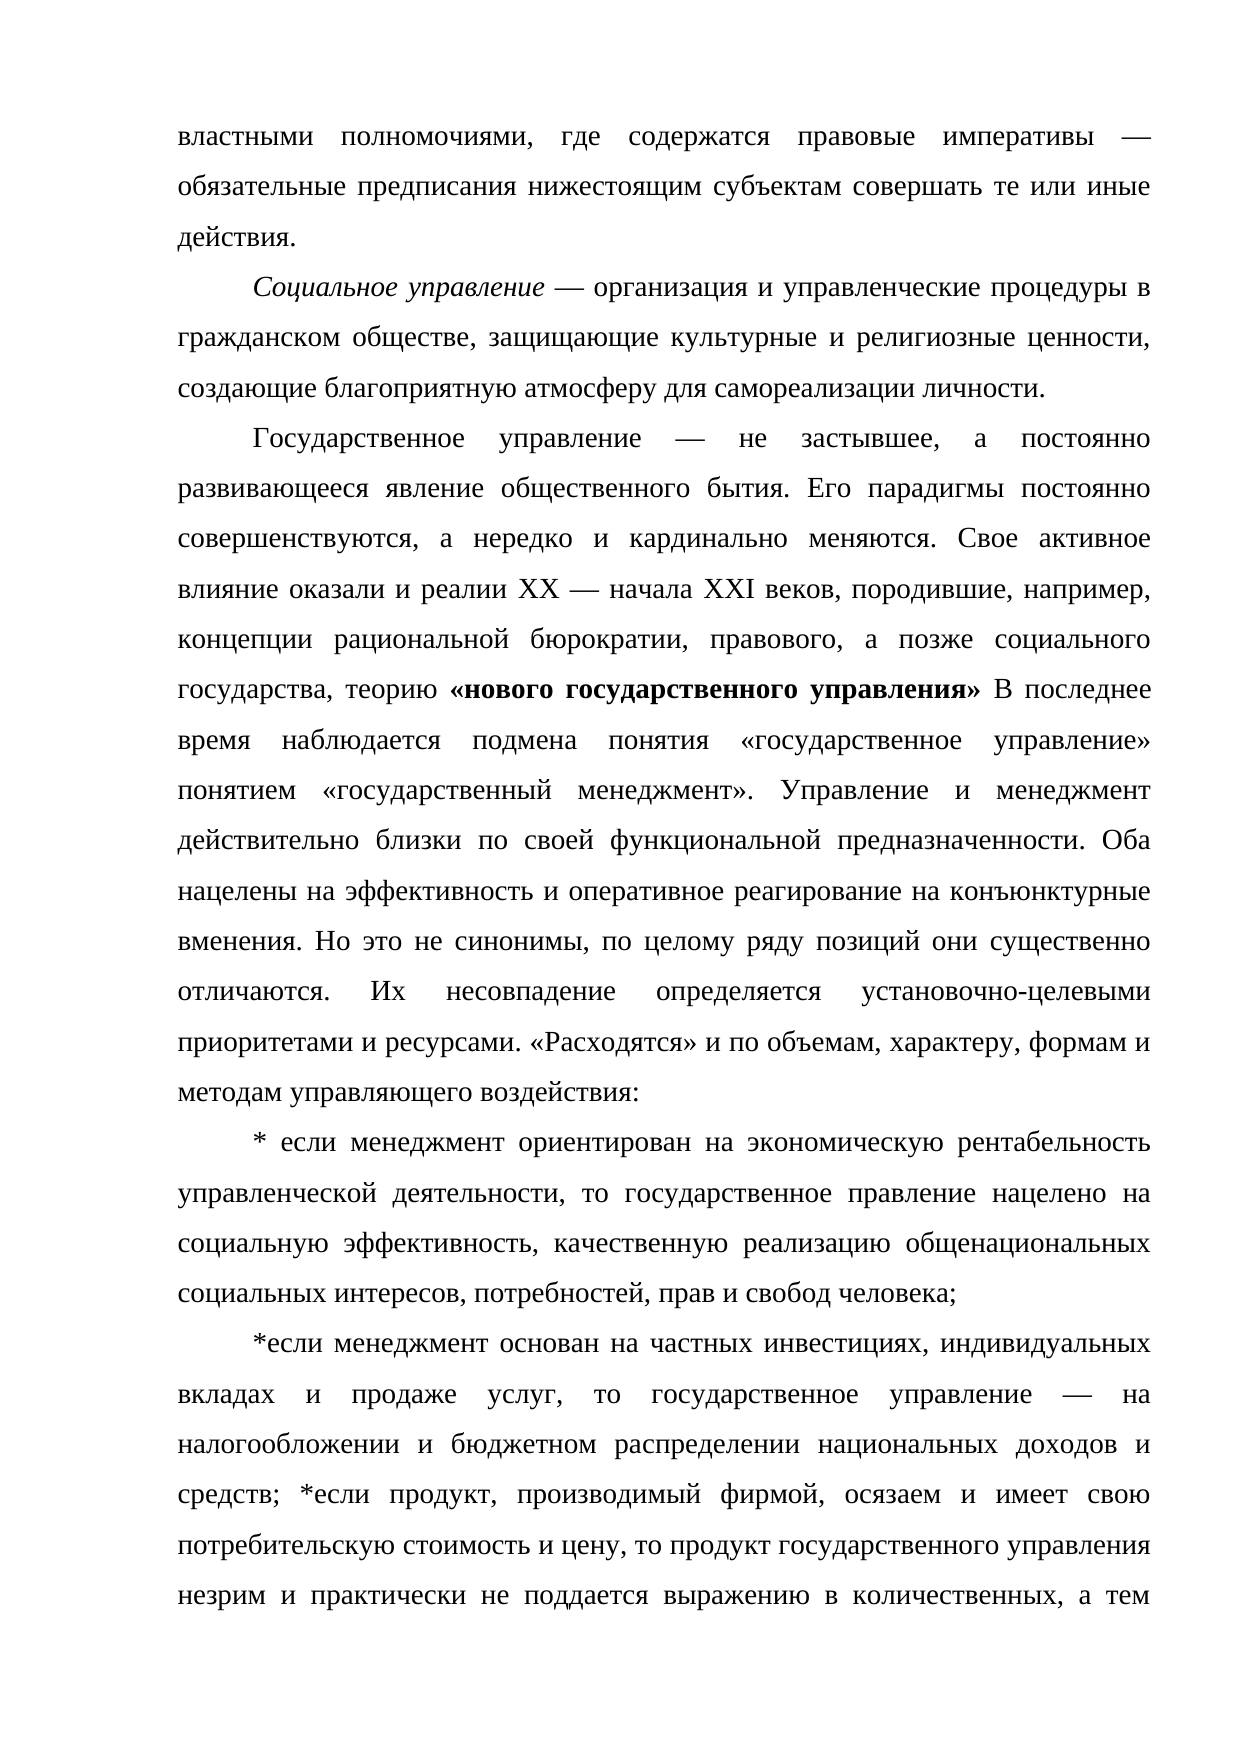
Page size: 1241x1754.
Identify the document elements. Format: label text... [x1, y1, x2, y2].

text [177, 1326, 1152, 1611]
text * если менеджмент ориентирован на экономическую рентабельность управленческой деятельности, то государственное правление нацелено на социальную эффективность, качественную реализацию общенациональных социальных интересов, потребностей, прав и свобод человека; [177, 1124, 1152, 1309]
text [177, 118, 1152, 252]
text Социальное управление — организация и управленческие процедуры в гражданском обществе, защищающие культурные и религиозные ценности, создающие благоприятную атмосферу для самореализации личности. [177, 269, 1152, 403]
text Государственное управление — не застывшее, а постоянно развивающееся явление общественного бытия. Его парадигмы постоянно совершенствуются, а нередко и кардинально меняются. Свое активное влияние оказали и реалии XX — начала XXI веков, породившие, например, концепции рациональной бюрократии, правового, а позже социального государства, теорию «нового государственного управления» В последнее время наблюдается подмена понятия «государственное управление» понятием «государственный менеджмент». Управление и менеджмент действительно близки по своей функциональной предназначенности. Оба нацелены на эффективность и оперативное реагирование на конъюнктурные вменения. Но это не синонимы, по целому ряду позиций они существенно отличаются. Их несовпадение определяется установочно-целевыми приоритетами и ресурсами. «Расходятся» и по объемам, характеру, формам и методам управляющего воздействия: [177, 420, 1152, 1108]
